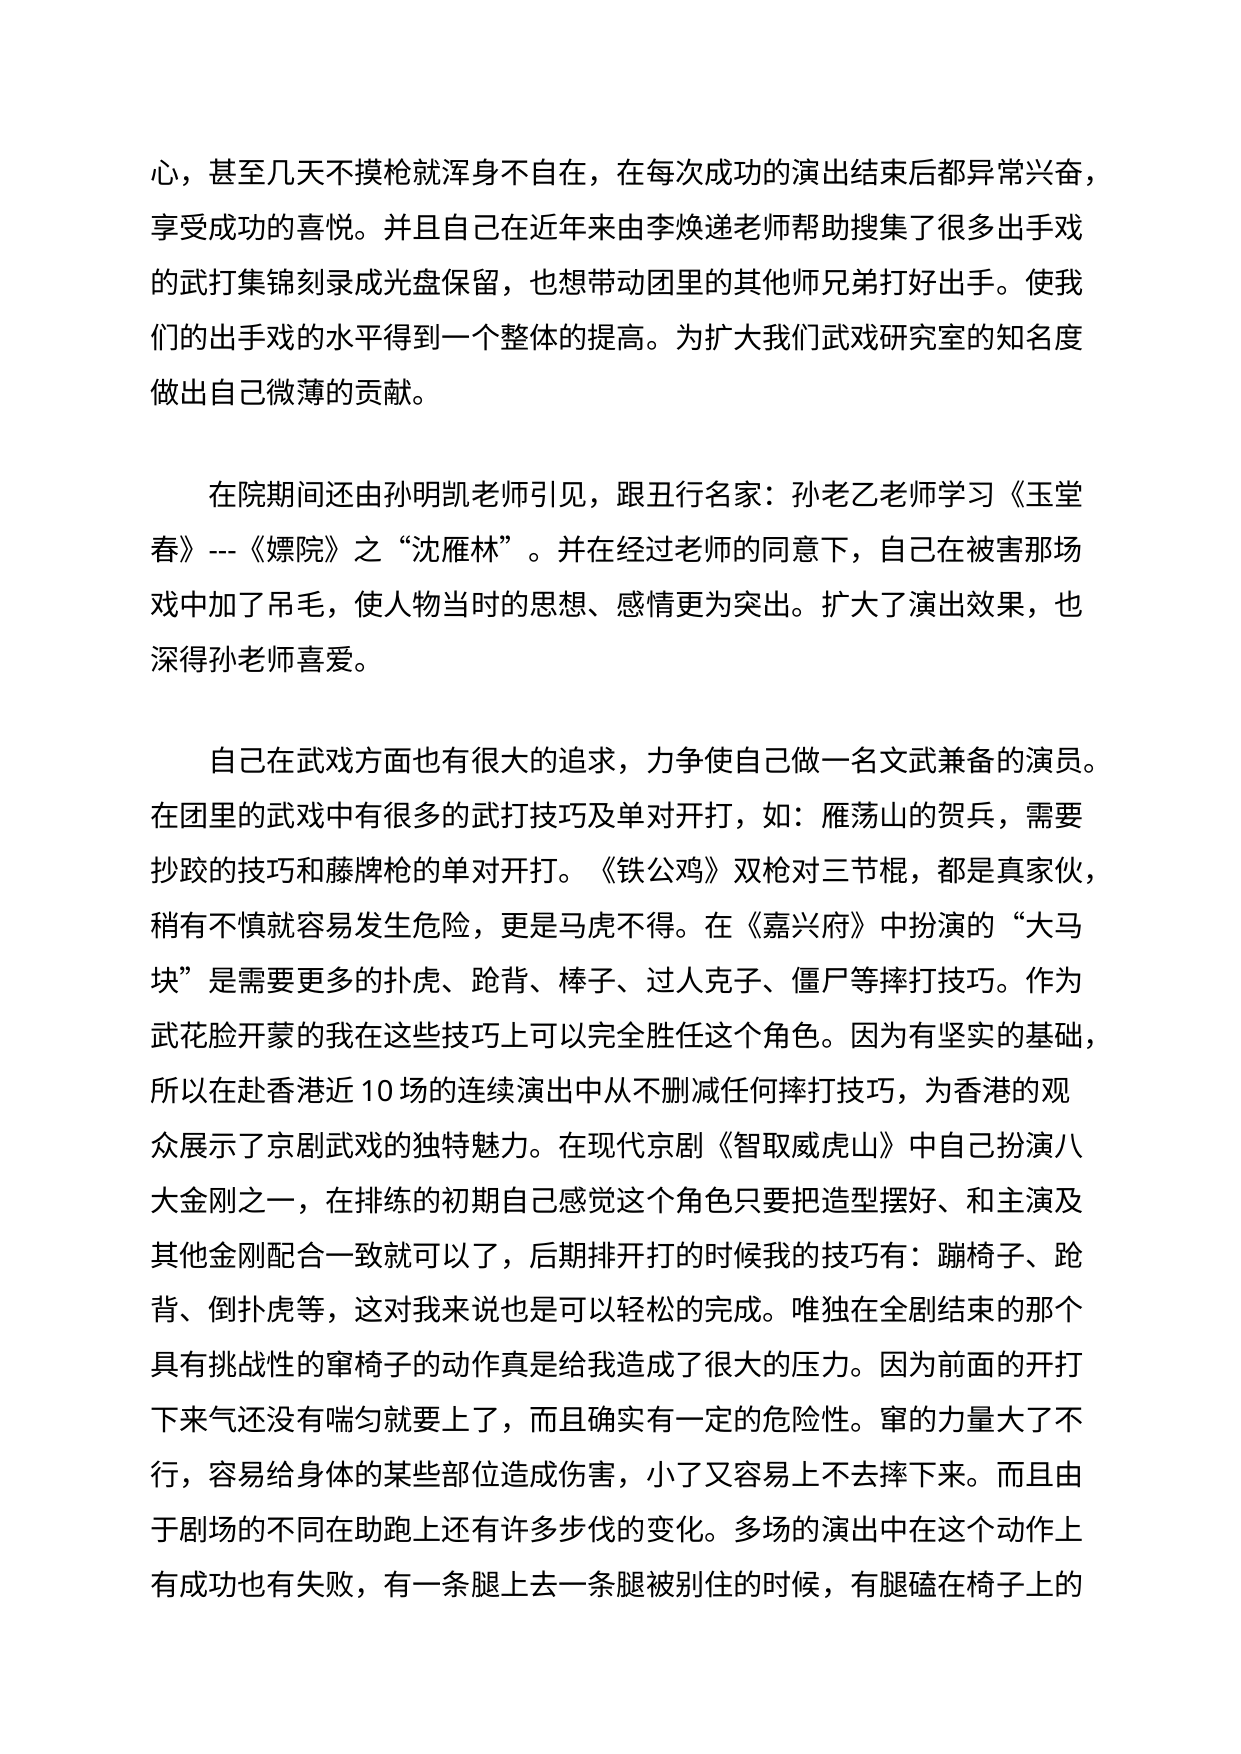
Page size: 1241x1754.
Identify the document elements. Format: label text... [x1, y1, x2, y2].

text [150, 738, 1090, 1604]
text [150, 150, 1090, 412]
text 在院期间还由孙明凯老师引见，跟丑行名家：孙老乙老师学习《玉堂春》---《嫖院》之“沈雁林”。并在经过老师的同意下，自己在被害那场戏中加了吊毛，使人物当时的思想、感情更为突出。扩大了演出效果，也深得孙老师喜爱。 [150, 471, 1090, 678]
